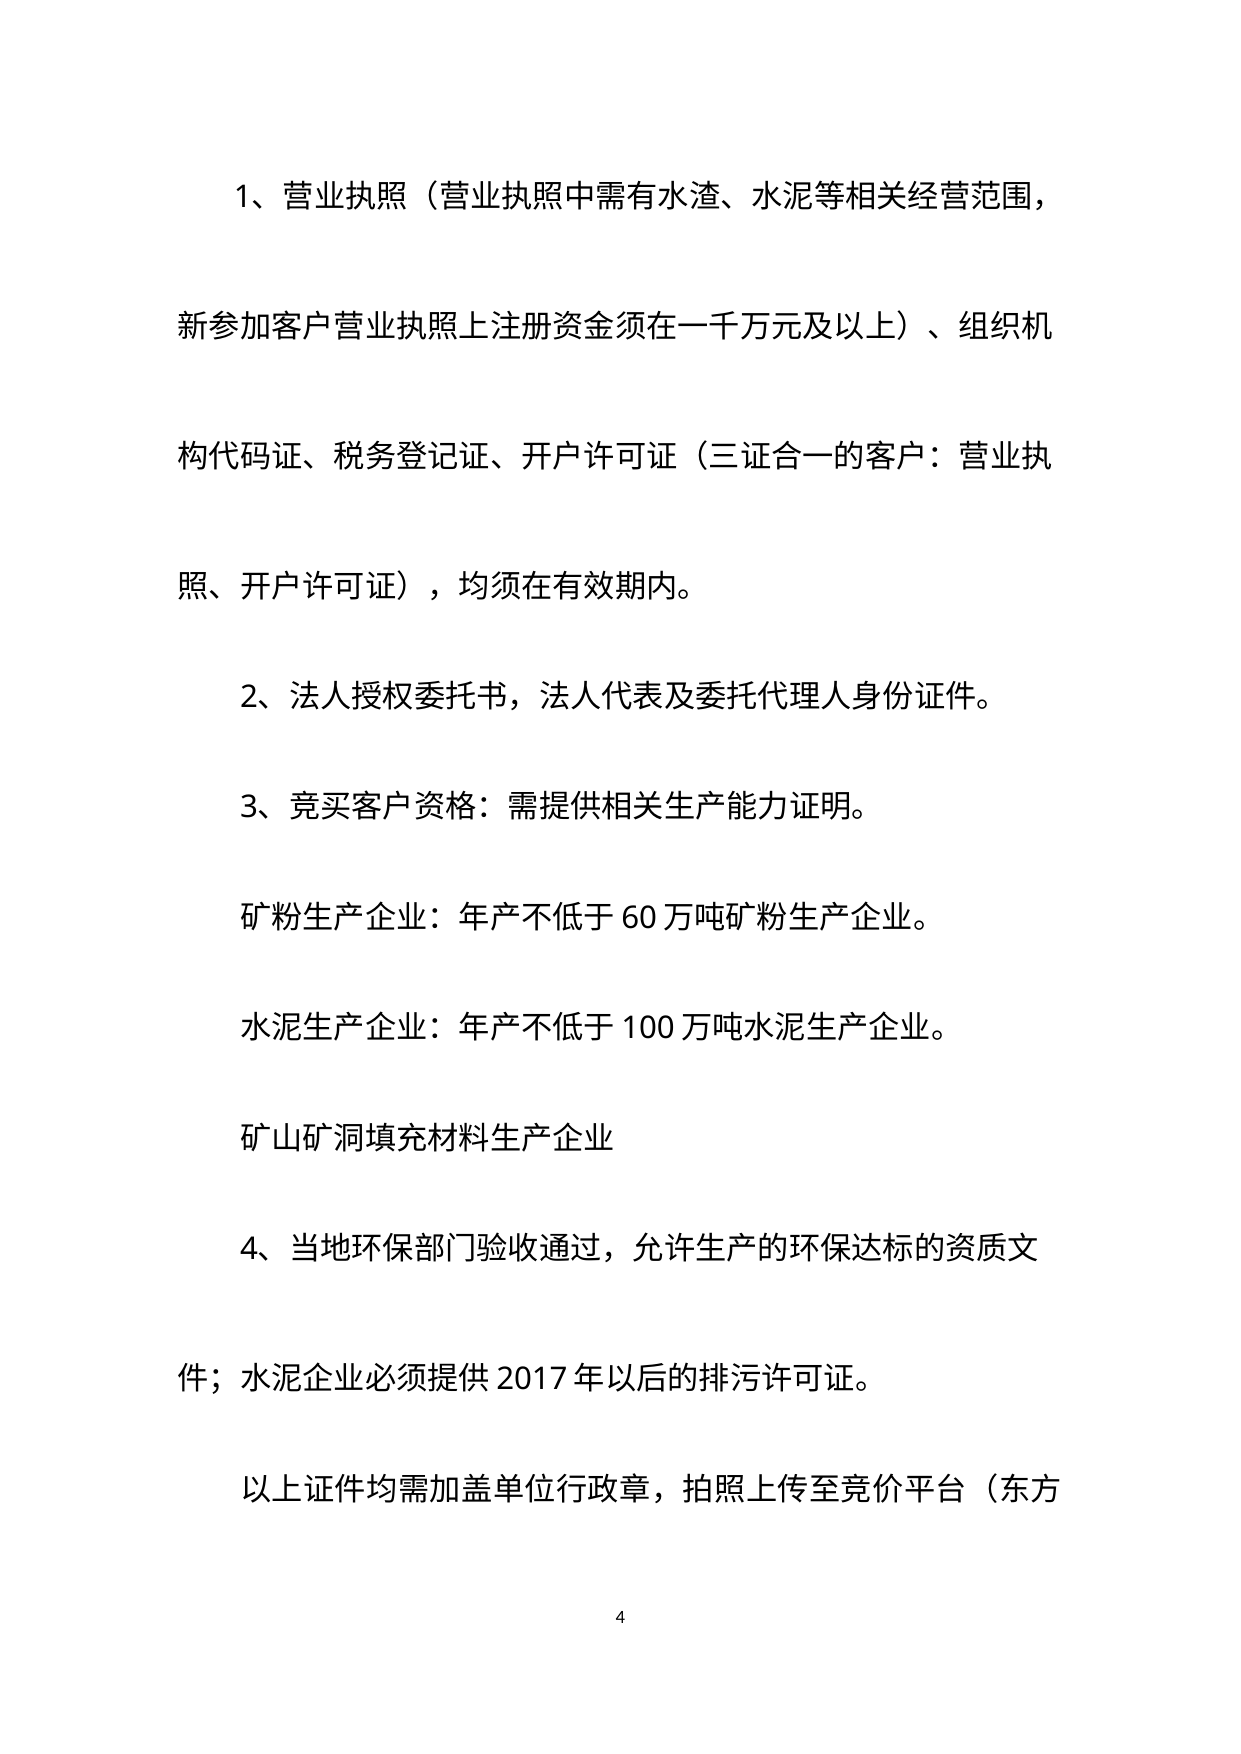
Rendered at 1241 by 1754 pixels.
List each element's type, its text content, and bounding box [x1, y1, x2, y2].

text 3、竞买客户资格：需提供相关生产能力证明。 [177, 772, 1063, 837]
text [177, 1454, 1063, 1519]
text 水泥生产企业：年产不低于100万吨水泥生产企业。 [177, 993, 1063, 1058]
text 矿山矿洞填充材料生产企业 [177, 1103, 1063, 1168]
text 2、法人授权委托书，法人代表及委托代理人身份证件。 [177, 661, 1063, 726]
text 4、当地环保部门验收通过，允许生产的环保达标的资质文件；水泥企业必须提供2017年以后的排污许可证。 [177, 1213, 1063, 1408]
text 1、营业执照（营业执照中需有水渣、水泥等相关经营范围，新参加客户营业执照上注册资金须在一千万元及以上）、组织机构代码证、税务登记证、开户许可证（三证合一的客户：营业执照、开户许可证），均须在有效期内。 [177, 161, 1063, 616]
text 矿粉生产企业：年产不低于60万吨矿粉生产企业。 [177, 882, 1063, 947]
